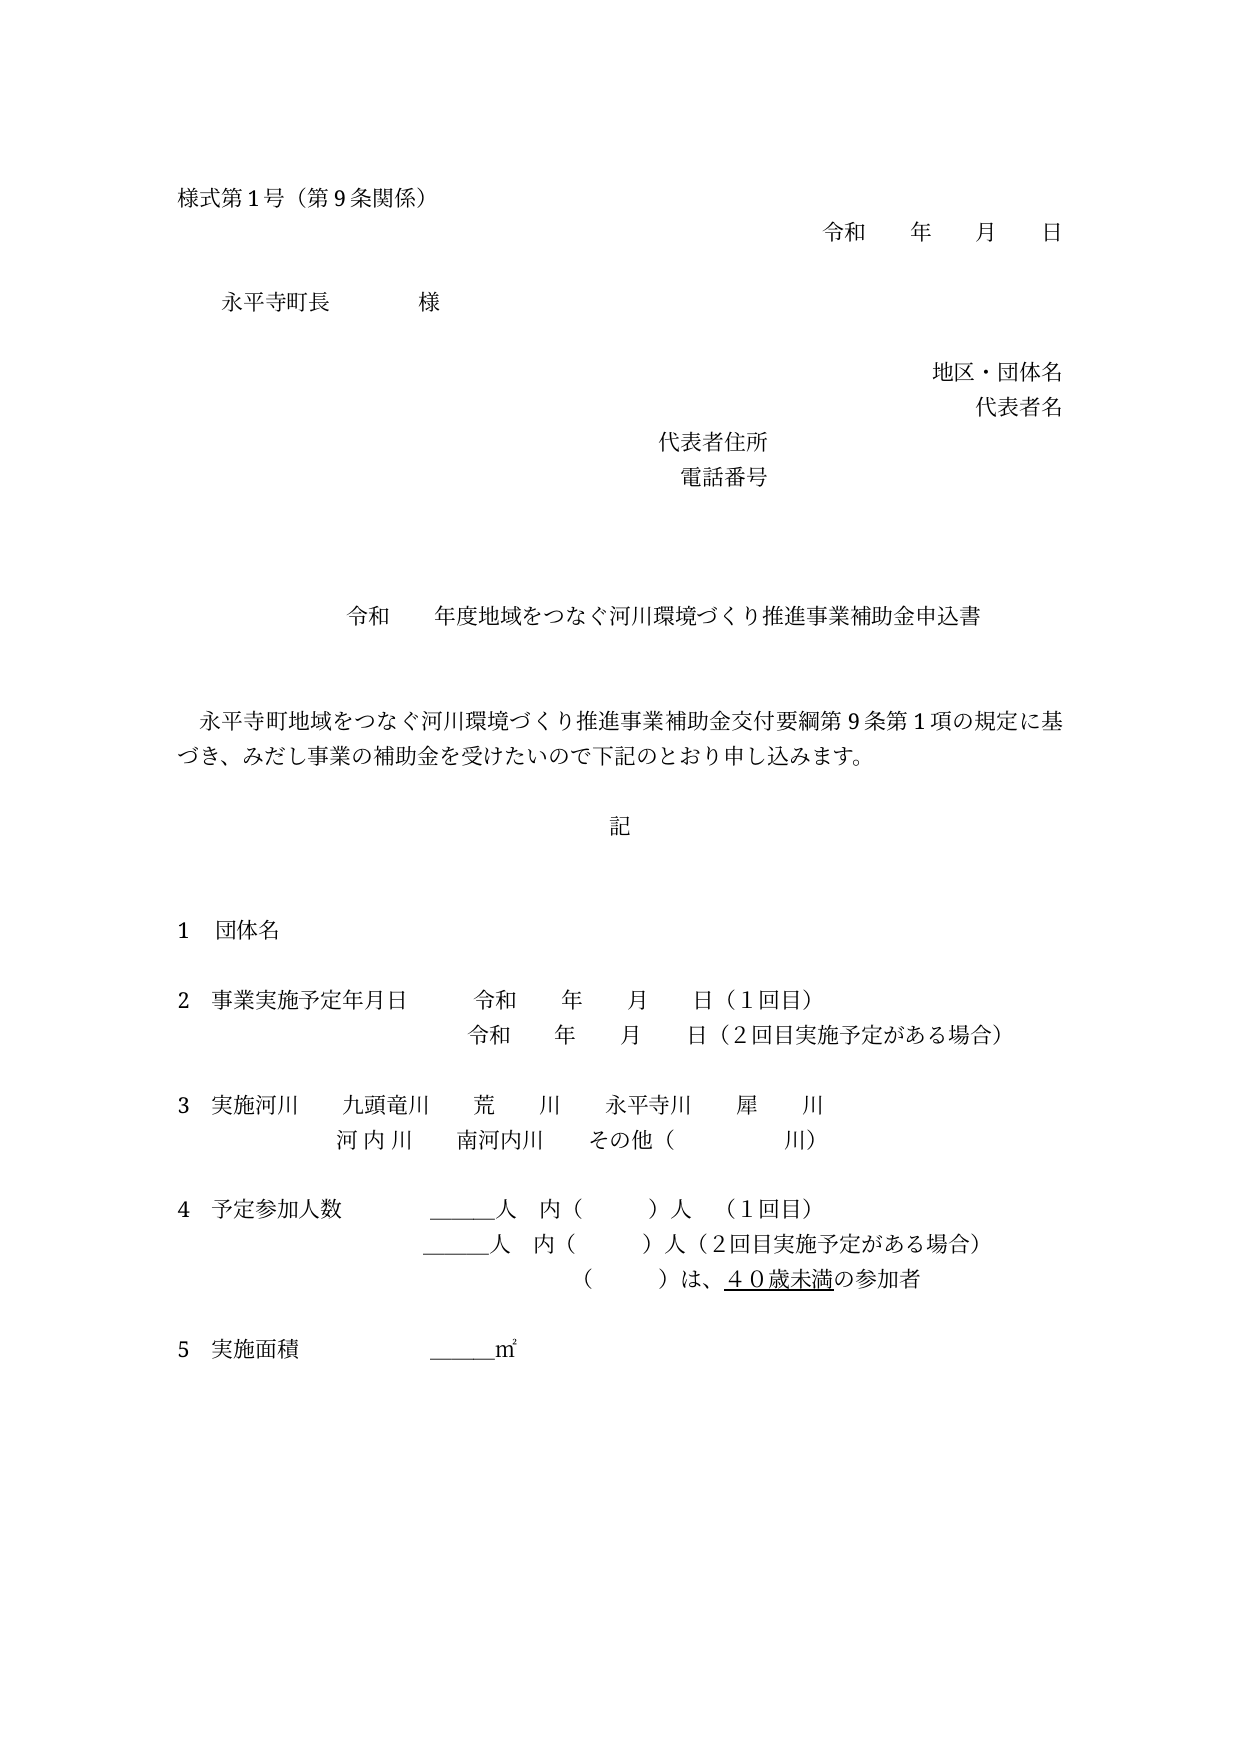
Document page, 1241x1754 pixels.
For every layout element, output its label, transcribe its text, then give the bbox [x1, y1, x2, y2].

text 電話番号 [177, 458, 932, 493]
text 4 予定参加人数 ＿＿＿人 内（ ）人 （１回目） [177, 1191, 1063, 1226]
text 3 実施河川 九頭竜川 荒 川 永平寺川 犀 川 [177, 1086, 1063, 1121]
text （ ）は、４０歳未満の参加者 [177, 1261, 1063, 1296]
text 河 内 川 南河内川 その他（ 川） [177, 1121, 1063, 1156]
text 5 実施面積 ＿＿＿㎡ [177, 1331, 1063, 1366]
text 地区・団体名 [177, 353, 1063, 388]
text 2 事業実施予定年月日 令和 年 月 日（１回目） [177, 982, 1063, 1017]
text 永平寺町長 様 [177, 284, 1063, 319]
text 代表者住所 [177, 423, 932, 458]
text 令和 年 月 日 [177, 214, 1063, 249]
text 令和 年 月 日（２回目実施予定がある場合） [177, 1017, 1063, 1051]
text 代表者名 [177, 388, 1063, 423]
text 永平寺町地域をつなぐ河川環境づくり推進事業補助金交付要綱第9条第1項の規定に基づき、みだし事業の補助金を受けたいので下記のとおり申し込みます。 [177, 702, 1063, 772]
text 令和 年度地域をつなぐ河川環境づくり推進事業補助金申込書 [177, 598, 1063, 633]
list 団体名 [177, 912, 1063, 947]
text 記 [177, 807, 1063, 842]
text 様式第1号（第9条関係） [177, 179, 1063, 214]
text ＿＿＿人 内（ ）人（２回目実施予定がある場合） [177, 1226, 1063, 1261]
